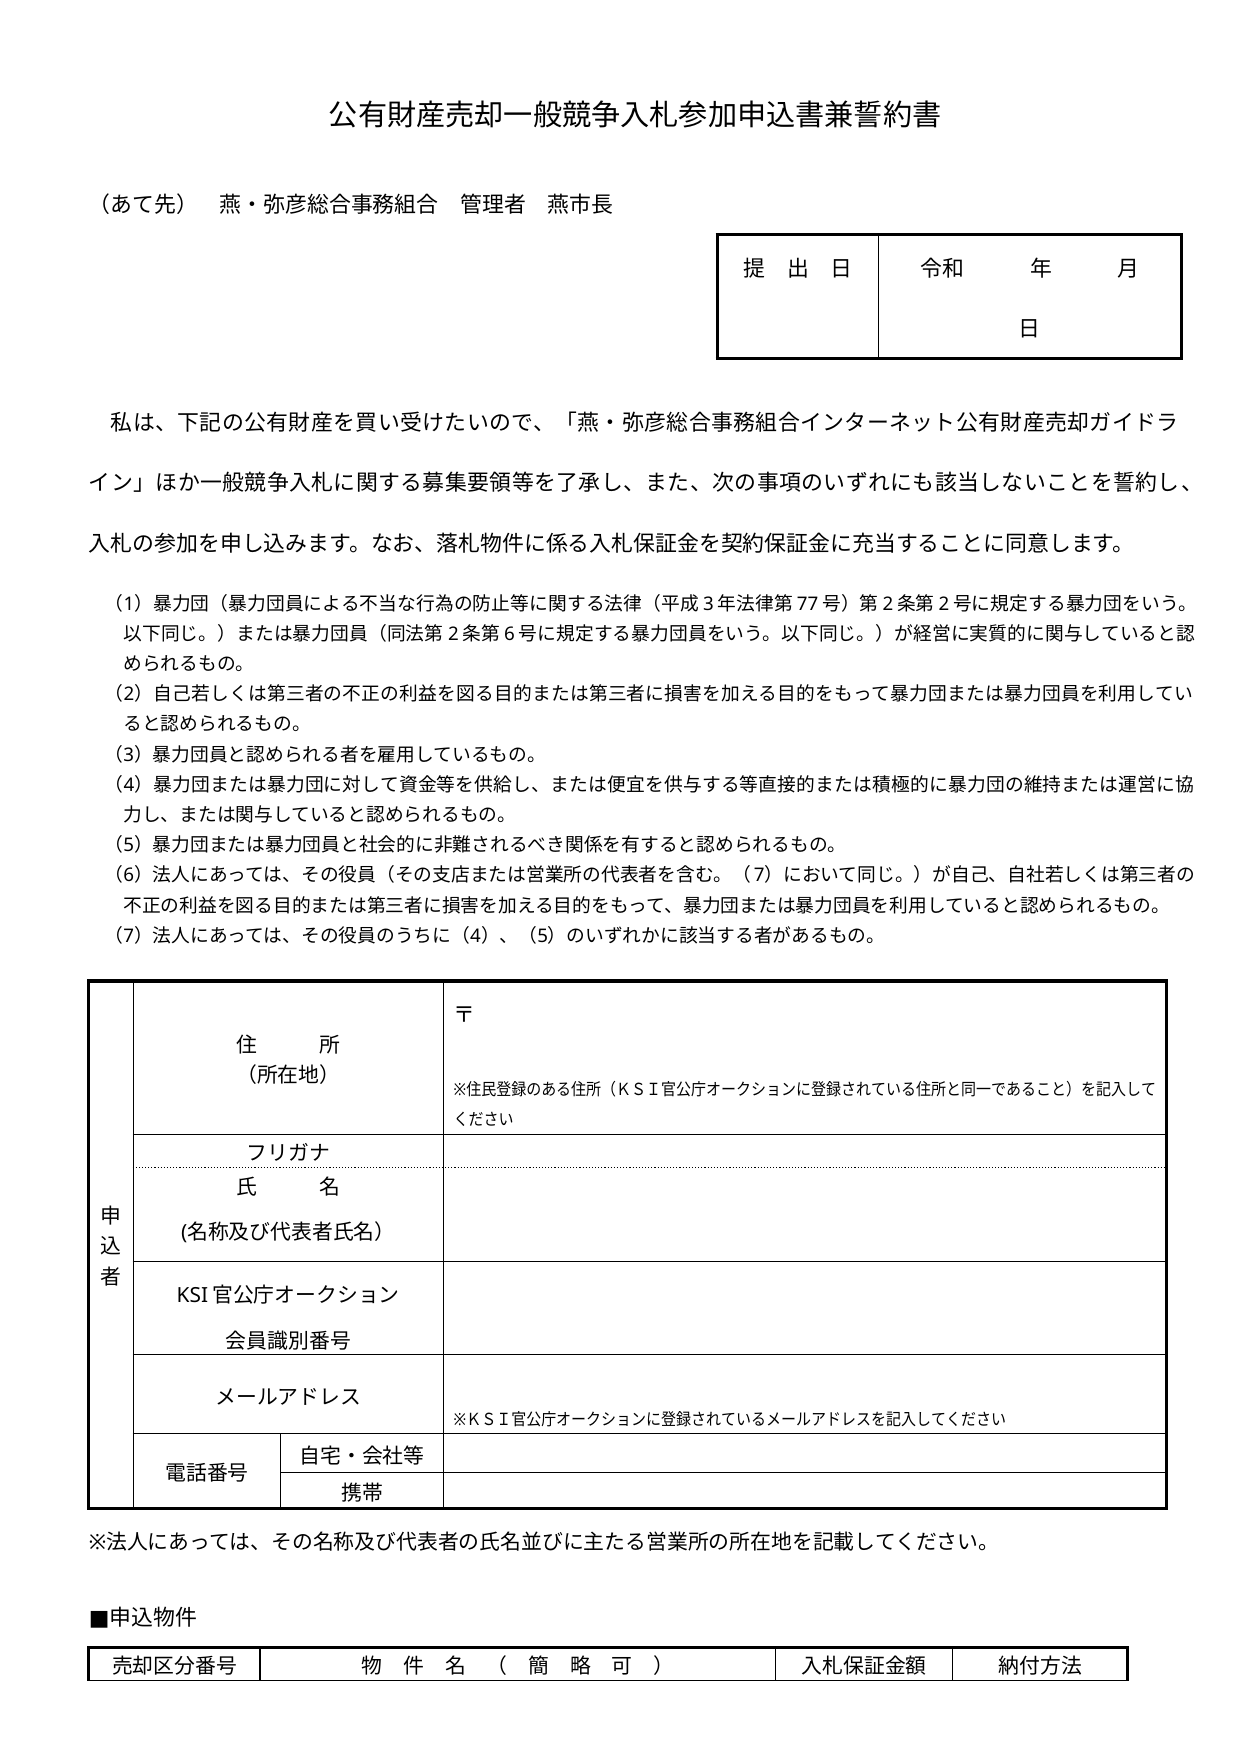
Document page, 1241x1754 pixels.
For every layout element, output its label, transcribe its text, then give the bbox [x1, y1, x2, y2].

table_header 提 出 日 [719, 236, 878, 357]
table_cell KSI官公庁オークション 会員識別番号 [134, 1262, 443, 1354]
table_cell [444, 1167, 1165, 1261]
table_header 申込者 [90, 983, 133, 1507]
table_cell フリガナ [134, 1135, 443, 1167]
text （6）法人にあっては、その役員（その支店または営業所の代表者を含む。（7）において同じ。）が自己、自社若しくは第三者の不正の利益を図る目的または第三者に損害を加える目的をもって、暴力団または暴力団員を利用していると認められるもの。 [89, 858, 1181, 919]
text （あて先） 燕・弥彦総合事務組合 管理者 燕市長 [89, 173, 1181, 233]
table_header 〒 ※住民登録のある住所（ＫＳＩ官公庁オークションに登録されている住所と同一であること）を記入してください [444, 983, 1165, 1133]
text ※法人にあっては、その名称及び代表者の氏名並びに主たる営業所の所在地を記載してください。 [89, 1510, 1181, 1571]
table_cell 電話番号 [134, 1434, 280, 1507]
table_cell 携帯 [281, 1473, 443, 1507]
table_cell メールアドレス [134, 1355, 443, 1433]
table_cell [444, 1262, 1165, 1354]
table_cell [444, 1473, 1165, 1507]
text （1）暴力団（暴力団員による不当な行為の防止等に関する法律（平成3年法律第77号）第2条第2号に規定する暴力団をいう。以下同じ。）または暴力団員（同法第2条第6号に規定する暴力団員をいう。以下同じ。）が経営に実質的に関与していると認められるもの。 [104, 587, 1197, 677]
table_cell 氏 名 (名称及び代表者氏名） [134, 1167, 443, 1261]
text 私は、下記の公有財産を買い受けたいので、「燕・弥彦総合事務組合インターネット公有財産売却ガイドライン」ほか一般競争入札に関する募集要領等を了承し、また、次の事項のいずれにも該当しないことを誓約し、入札の参加を申し込みます。なお、落札物件に係る入札保証金を契約保証金に充当することに同意します。 [89, 390, 1181, 572]
text （7）法人にあっては、その役員のうちに（4）、（5）のいずれかに該当する者があるもの。 [89, 919, 1181, 949]
table_cell [444, 1434, 1165, 1472]
table_cell [444, 1135, 1165, 1167]
text 公有財産売却一般競争入札参加申込書兼誓約書 [89, 82, 1181, 142]
text （4）暴力団または暴力団に対して資金等を供給し、または便宜を供与する等直接的または積極的に暴力団の維持または運営に協力し、または関与していると認められるもの。 [89, 768, 1181, 828]
table_header 令和 年 月 日 [879, 236, 1180, 357]
text ■申込物件 [89, 1586, 1181, 1646]
text （3）暴力団員と認められる者を雇用しているもの。 [89, 738, 1181, 768]
table_header 住 所 （所在地） [134, 983, 443, 1133]
text （2）自己若しくは第三者の不正の利益を図る目的または第三者に損害を加える目的をもって暴力団または暴力団員を利用していると認められるもの。 [89, 677, 1181, 738]
table_header 売却区分番号 [90, 1649, 259, 1679]
table_header 入札保証金額 [776, 1649, 952, 1679]
text （5）暴力団または暴力団員と社会的に非難されるべき関係を有すると認められるもの。 [89, 828, 1181, 858]
table_cell ※ＫＳＩ官公庁オークションに登録されているメールアドレスを記入してください [444, 1355, 1165, 1433]
table_cell 自宅・会社等 [281, 1434, 443, 1472]
table_header 納付方法 [953, 1649, 1126, 1679]
table_header 物 件 名 （ 簡 略 可 ） [261, 1649, 775, 1679]
